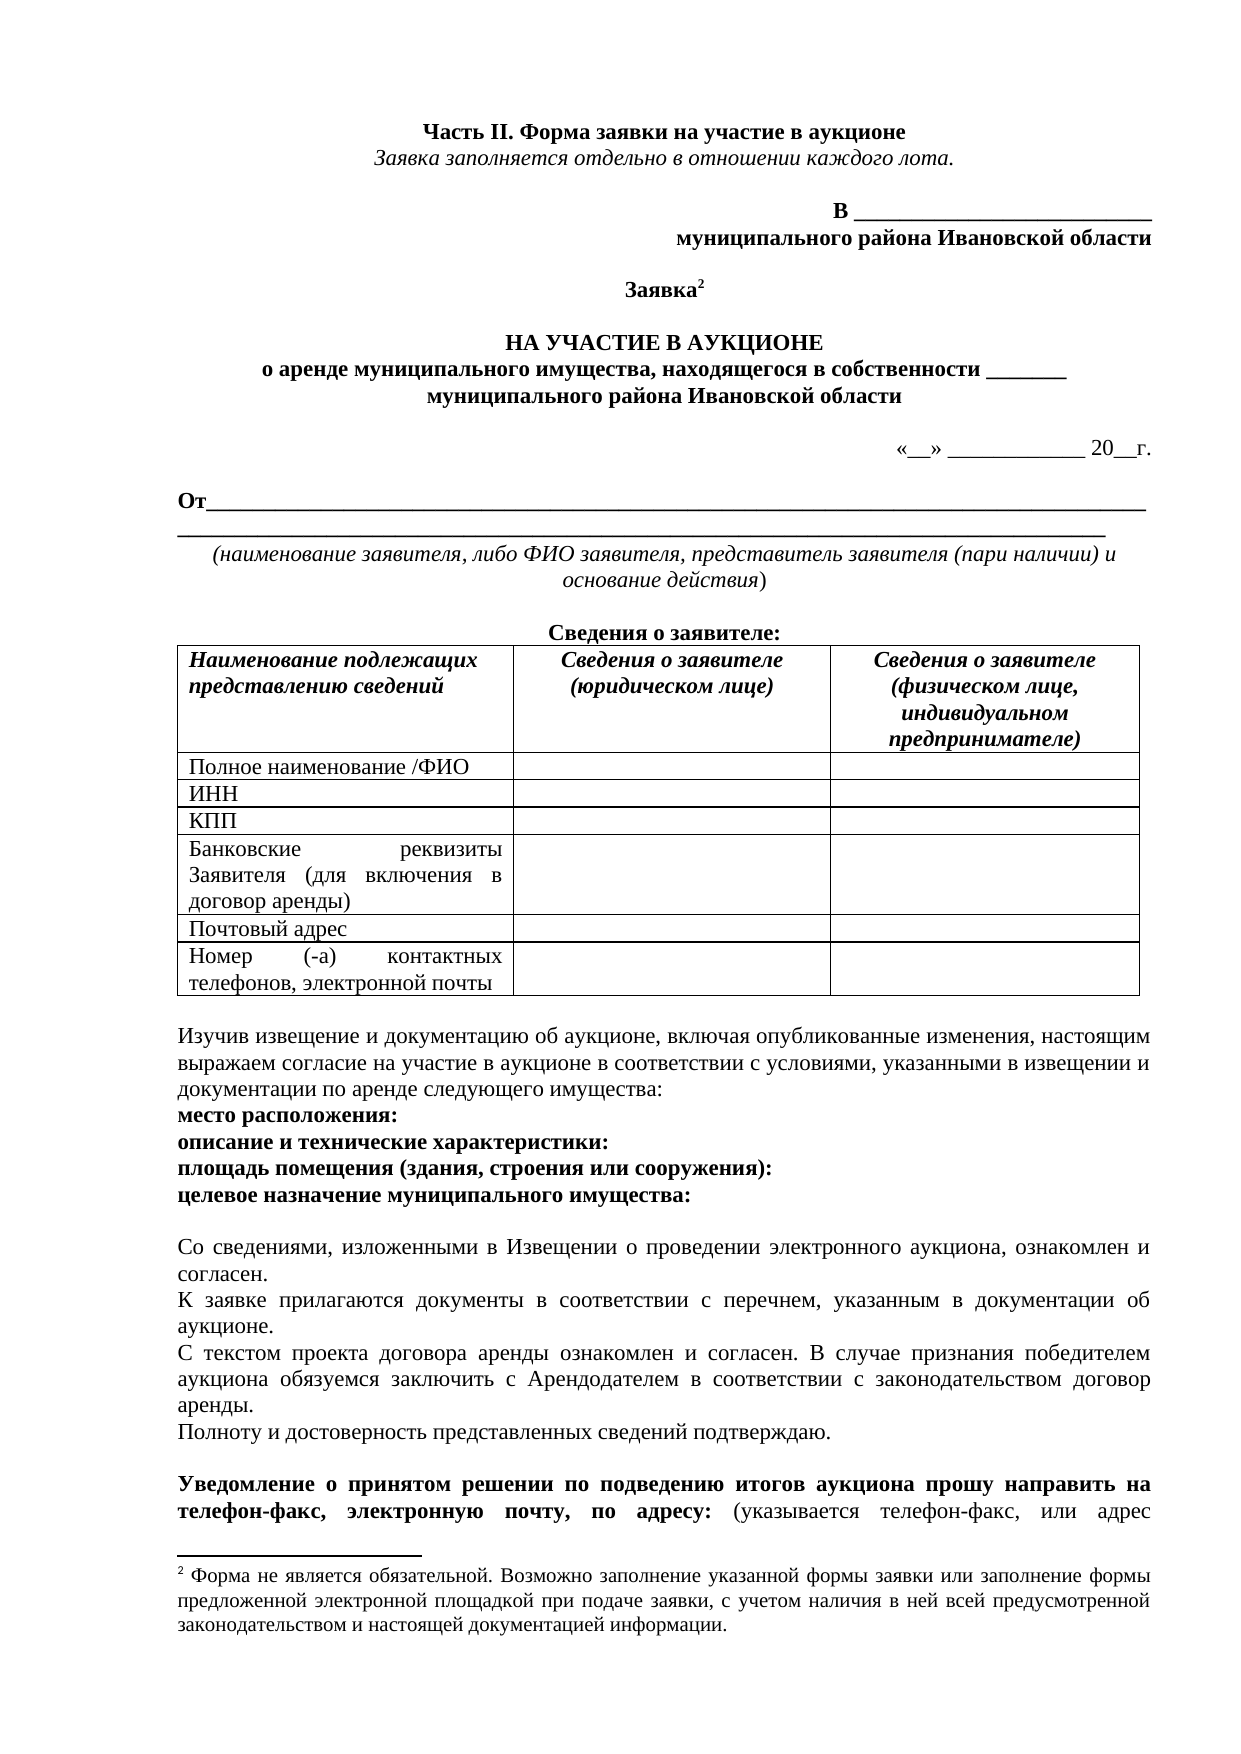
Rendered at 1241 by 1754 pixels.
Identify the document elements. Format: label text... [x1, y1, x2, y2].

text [177, 1471, 1152, 1523]
text В __________________________ [177, 197, 1152, 223]
table_cell [831, 943, 1139, 995]
table_cell [514, 753, 830, 779]
table_header Наименование подлежащих представлению сведений [178, 646, 513, 752]
text (наименование заявителя, либо ФИО заявителя, представитель заявителя (пари наличии) и основание действия) [177, 540, 1152, 592]
table_cell Полное наименование /ФИО [178, 753, 513, 779]
table_cell [514, 808, 830, 834]
table_cell [514, 835, 830, 914]
text Сведения о заявителе: [177, 619, 1152, 645]
table_cell КПП [178, 808, 513, 834]
table_header Сведения о заявителе (юридическом лице) [514, 646, 830, 752]
text место расположения: [177, 1102, 1152, 1128]
text Полноту и достоверность представленных сведений подтверждаю. [177, 1418, 1152, 1444]
text о аренде муниципального имущества, находящегося в собственности _______ муниципального района Ивановской области [177, 355, 1152, 408]
text муниципального района Ивановской области [177, 223, 1152, 250]
text Заявка [177, 276, 1152, 303]
table_cell [831, 753, 1139, 779]
table_cell [831, 808, 1139, 834]
text С текстом проекта договора аренды ознакомлен и согласен. В случае признания победителем аукциона обязуемся заключить с Арендодателем в соответствии с законодательством договор аренды. [177, 1339, 1152, 1418]
table_cell Почтовый адрес [178, 915, 513, 941]
text площадь помещения (здания, строения или сооружения): [177, 1154, 1152, 1181]
text Заявка заполняется отдельно в отношении каждого лота. [177, 144, 1152, 171]
table_cell [831, 915, 1139, 941]
table_cell ИНН [178, 780, 513, 806]
table_cell [831, 835, 1139, 914]
text Изучив извещение и документацию об аукционе, включая опубликованные изменения, настоящим выражаем согласие на участие в аукционе в соответствии с условиями, указанными в извещении и документации по аренде следующего имущества: [177, 1022, 1152, 1102]
text К заявке прилагаются документы в соответствии с перечнем, указанным в документации об аукционе. [177, 1286, 1152, 1339]
text НА УЧАСТИЕ В АУКЦИОНЕ [177, 329, 1152, 355]
table_cell [514, 915, 830, 941]
table_cell [514, 943, 830, 995]
table_cell [831, 780, 1139, 806]
table_header Сведения о заявителе (физическом лице, индивидуальном предпринимателе) [831, 646, 1139, 752]
text Часть II. Форма заявки на участие в аукционе [177, 118, 1152, 144]
text Со сведениями, изложенными в Извещении о проведении электронного аукциона, ознакомлен и согласен. [177, 1233, 1152, 1286]
text От___________________________________________________________________________________________________________________________________________________________________ [177, 487, 1152, 540]
table_cell Банковские реквизиты Заявителя (для включения в договор аренды) [178, 835, 513, 914]
text целевое назначение муниципального имущества: [177, 1181, 1152, 1207]
text «__» ____________ 20__г. [177, 434, 1152, 461]
text описание и технические характеристики: [177, 1128, 1152, 1154]
table_cell [514, 780, 830, 806]
table_cell Номер (-а) контактных телефонов, электронной почты [178, 943, 513, 995]
